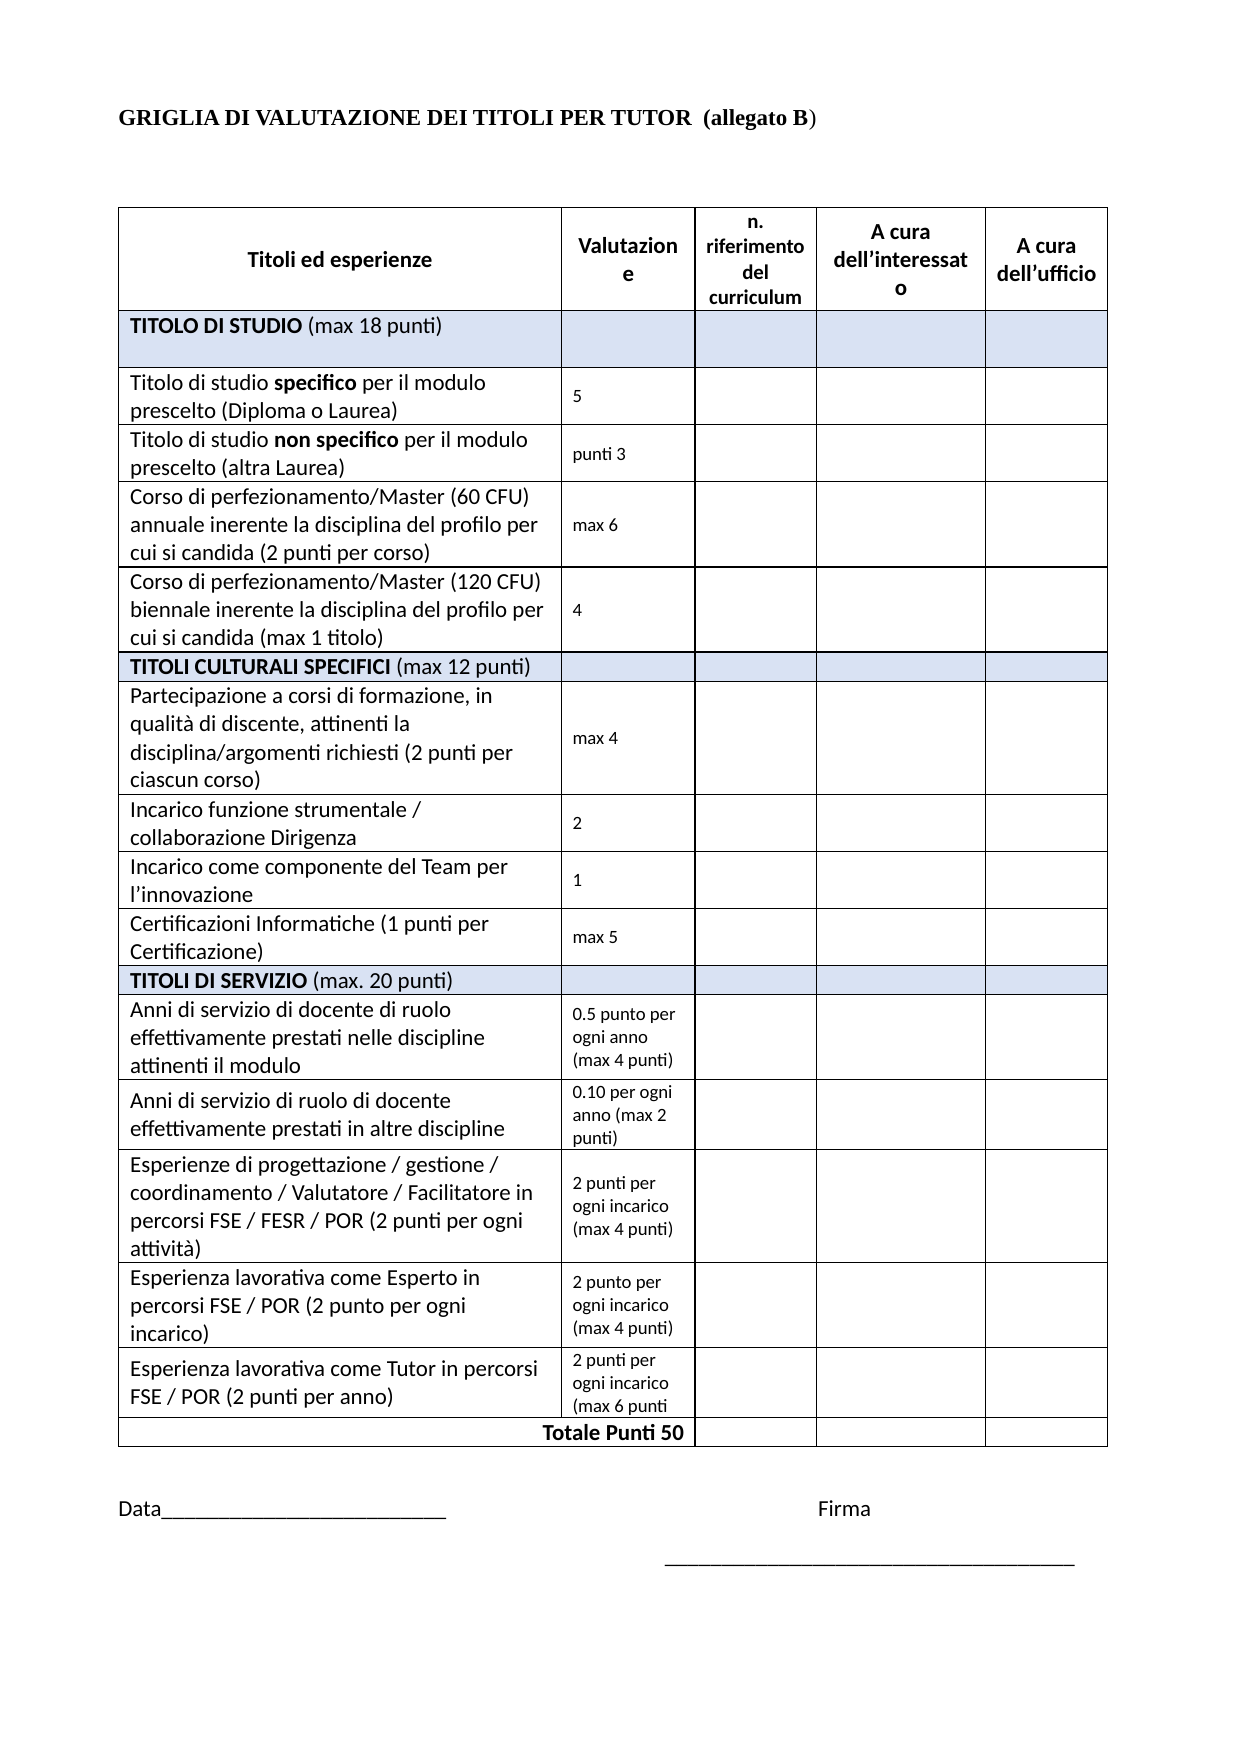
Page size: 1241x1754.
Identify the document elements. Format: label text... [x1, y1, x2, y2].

table_cell [986, 311, 1107, 367]
table_cell Corso di perfezionamento/Master (120 CFU) biennale inerente la disciplina del profilo per cui si candida (max 1 titolo) [119, 568, 561, 651]
table_cell [986, 1263, 1107, 1347]
table_cell [696, 653, 816, 681]
table_cell Esperienza lavorativa come Tutor in percorsi FSE / POR (2 punti per anno) [119, 1348, 561, 1417]
table_cell [986, 482, 1107, 566]
table_cell [696, 682, 816, 794]
table_cell [817, 682, 985, 794]
table_cell [817, 368, 985, 424]
table_cell 2 punti per ogni incarico (max 6 punti [562, 1348, 694, 1417]
table_cell Corso di perfezionamento/Master (60 CFU) annuale inerente la disciplina del profilo per cui si candida (2 punti per corso) [119, 482, 561, 566]
table_cell 2 [562, 795, 694, 851]
table_cell 4 [562, 568, 694, 651]
table_cell max 6 [562, 482, 694, 566]
table_cell [562, 311, 694, 367]
table_cell [696, 311, 816, 367]
table_cell [986, 995, 1107, 1079]
table_cell Totale Punti 50 [119, 1418, 694, 1446]
text Data_________________________ Firma [118, 1494, 1122, 1522]
table_cell [986, 1150, 1107, 1262]
table_cell Anni di servizio di docente di ruolo effettivamente prestati nelle discipline attinenti il modulo [119, 995, 561, 1079]
table_cell [986, 795, 1107, 851]
table_cell 1 [562, 852, 694, 908]
table_cell [696, 795, 816, 851]
table_cell [817, 568, 985, 651]
table_cell [986, 1348, 1107, 1417]
table_cell Titolo di studio non specifico per il modulo prescelto (altra Laurea) [119, 425, 561, 481]
table_cell Partecipazione a corsi di formazione, in qualità di discente, attinenti la disciplina/argomenti richiesti (2 punti per ciascun corso) [119, 682, 561, 794]
table_cell [817, 995, 985, 1079]
table_cell [986, 653, 1107, 681]
table_cell [696, 909, 816, 965]
table_cell [696, 1263, 816, 1347]
table_cell [817, 852, 985, 908]
table_cell [986, 852, 1107, 908]
table_cell [986, 1080, 1107, 1149]
table_header Titoli ed esperienze [119, 208, 561, 310]
table_cell [817, 795, 985, 851]
table_cell Esperienza lavorativa come Esperto in percorsi FSE / POR (2 punto per ogni incarico) [119, 1263, 561, 1347]
table_cell [817, 1348, 985, 1417]
table_cell Titolo di studio specifico per il modulo prescelto (Diploma o Laurea) [119, 368, 561, 424]
table_cell punti 3 [562, 425, 694, 481]
table_cell Incarico funzione strumentale / collaborazione Dirigenza [119, 795, 561, 851]
table_cell [986, 909, 1107, 965]
table_cell [817, 311, 985, 367]
table_cell [986, 368, 1107, 424]
table_cell [562, 653, 694, 681]
table_cell [817, 909, 985, 965]
table_cell [986, 682, 1107, 794]
table_cell [817, 1080, 985, 1149]
table_cell [696, 482, 816, 566]
table_cell [986, 425, 1107, 481]
table_cell max 5 [562, 909, 694, 965]
table_cell max 4 [562, 682, 694, 794]
table_cell TITOLI CULTURALI SPECIFICI (max 12 punti) [119, 653, 561, 681]
table_cell [696, 995, 816, 1079]
table_cell [696, 1150, 816, 1262]
table_cell [817, 653, 985, 681]
table_cell [696, 1348, 816, 1417]
text ____________________________________ [118, 1541, 1122, 1569]
table_cell 2 punto per ogni incarico (max 4 punti) [562, 1263, 694, 1347]
table_cell [817, 482, 985, 566]
table_cell 0.5 punto per ogni anno (max 4 punti) [562, 995, 694, 1079]
table_cell [817, 1418, 985, 1446]
table_cell 2 punti per ogni incarico (max 4 punti) [562, 1150, 694, 1262]
table_cell TITOLI DI SERVIZIO (max. 20 punti) [119, 966, 561, 994]
table_cell [986, 568, 1107, 651]
table_header n. riferimento del curriculum [696, 208, 816, 310]
table_cell Anni di servizio di ruolo di docente effettivamente prestati in altre discipline [119, 1080, 561, 1149]
table_cell [817, 425, 985, 481]
table_cell Incarico come componente del Team per l’innovazione [119, 852, 561, 908]
table_header A cura dell’interessato [817, 208, 985, 310]
table_cell [696, 1418, 816, 1446]
table_cell [696, 966, 816, 994]
table_header A cura dell’ufficio [986, 208, 1107, 310]
table_cell [696, 1080, 816, 1149]
table_cell TITOLO DI STUDIO (max 18 punti) [119, 311, 561, 367]
table_cell [817, 966, 985, 994]
table_cell [696, 852, 816, 908]
table_cell [562, 966, 694, 994]
table_cell Esperienze di progettazione / gestione / coordinamento / Valutatore / Facilitatore in percorsi FSE / FESR / POR (2 punti per ogni attività) [119, 1150, 561, 1262]
table_cell [817, 1150, 985, 1262]
table_cell [696, 368, 816, 424]
table_cell Certificazioni Informatiche (1 punti per Certificazione) [119, 909, 561, 965]
table_cell [696, 425, 816, 481]
table_header Valutazione [562, 208, 694, 310]
table_cell 0.10 per ogni anno (max 2 punti) [562, 1080, 694, 1149]
table_cell 5 [562, 368, 694, 424]
table_cell [696, 568, 816, 651]
table_cell [986, 1418, 1107, 1446]
table_cell [986, 966, 1107, 994]
table_cell [817, 1263, 985, 1347]
